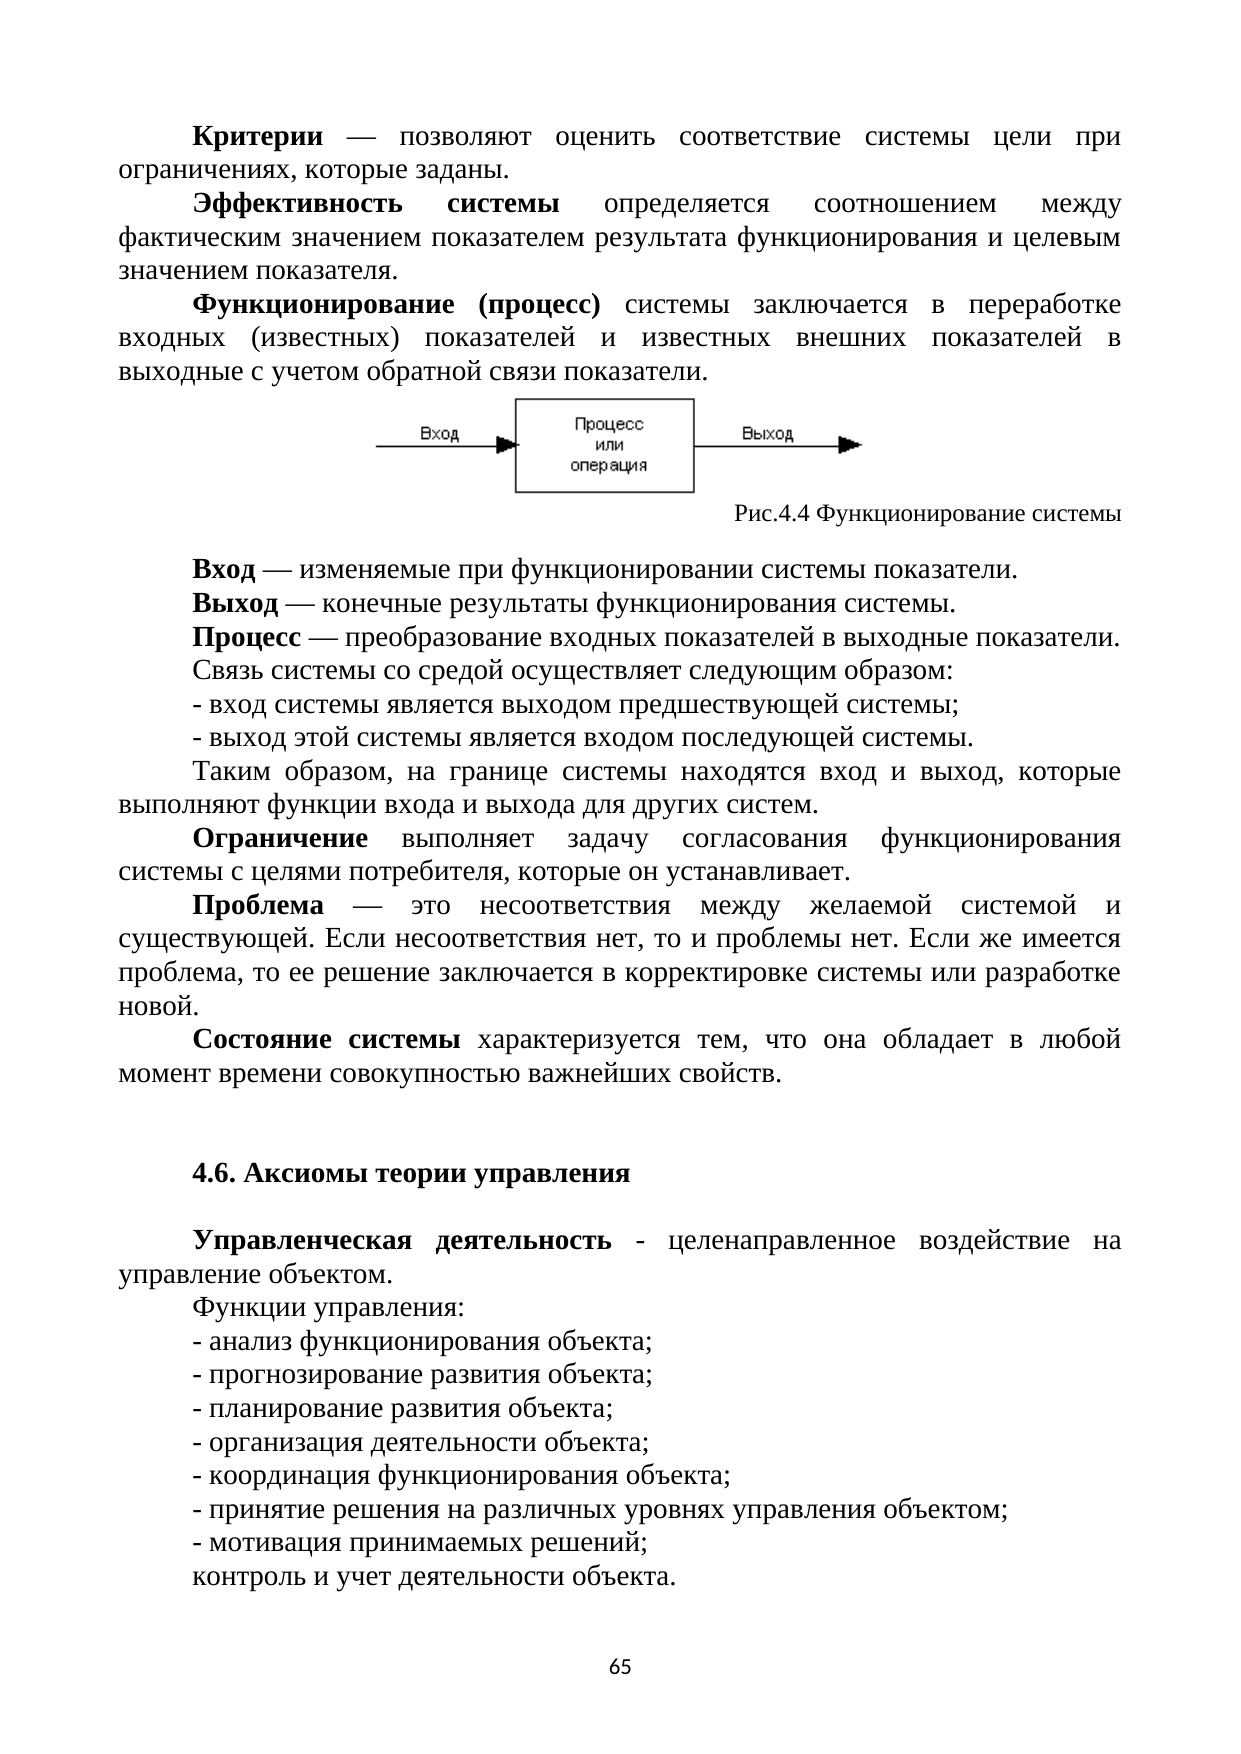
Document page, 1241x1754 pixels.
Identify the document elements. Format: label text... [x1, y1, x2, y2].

text - вход системы является выходом предшествующей системы; [118, 686, 1122, 719]
text Рис.4.4 Функционирование системы [118, 498, 1122, 527]
text контроль и учет деятельности объекта. [118, 1558, 1122, 1591]
text - организация деятельности объекта; [118, 1424, 1122, 1457]
text Эффективность системы определяется соотношением между фактическим значением показателем результата функционирования и целевым значением показателя. [118, 185, 1122, 286]
text Процесс — преобразование входных показателей в выходные показатели. [118, 619, 1122, 652]
picture [370, 386, 870, 498]
text Проблема — это несоответствия между желаемой системой и существующей. Если несоответствия нет, то и проблемы нет. Если же имеется проблема, то ее решение заключается в корректировке системы или разработке новой. [118, 887, 1122, 1021]
text 4.6. Аксиомы теории управления [118, 1155, 1122, 1189]
text Выход — конечные результаты функционирования системы. [118, 585, 1122, 619]
text - выход этой системы является входом последующей системы. [118, 719, 1122, 753]
text Связь системы со средой осуществляет следующим образом: [118, 652, 1122, 686]
text Вход — изменяемые при функционировании системы показатели. [118, 552, 1122, 585]
text - прогнозирование развития объекта; [118, 1357, 1122, 1390]
text Функционирование (процесс) системы заключается в переработке входных (известных) показателей и известных внешних показателей в выходные с учетом обратной связи показатели. [118, 286, 1122, 386]
text Состояние системы характеризуется тем, что она обладает в любой момент времени совокупностью важнейших свойств. [118, 1021, 1122, 1088]
text Управленческая деятельность - целенаправленное воздействие на управление объектом. [118, 1222, 1122, 1289]
text - принятие решения на различных уровнях управления объектом; [118, 1491, 1122, 1524]
text Таким образом, на границе системы находятся вход и выход, которые выполняют функции входа и выхода для других систем. [118, 753, 1122, 820]
text Критерии — позволяют оценить соответствие системы цели при ограничениях, которые заданы. [118, 118, 1122, 185]
text Ограничение выполняет задачу согласования функционирования системы с целями потребителя, которые он устанавливает. [118, 820, 1122, 887]
text - мотивация принимаемых решений; [118, 1524, 1122, 1558]
text - планирование развития объекта; [118, 1390, 1122, 1424]
text - анализ функционирования объекта; [118, 1323, 1122, 1357]
text Функции управления: [118, 1289, 1122, 1323]
text - координация функционирования объекта; [118, 1457, 1122, 1491]
